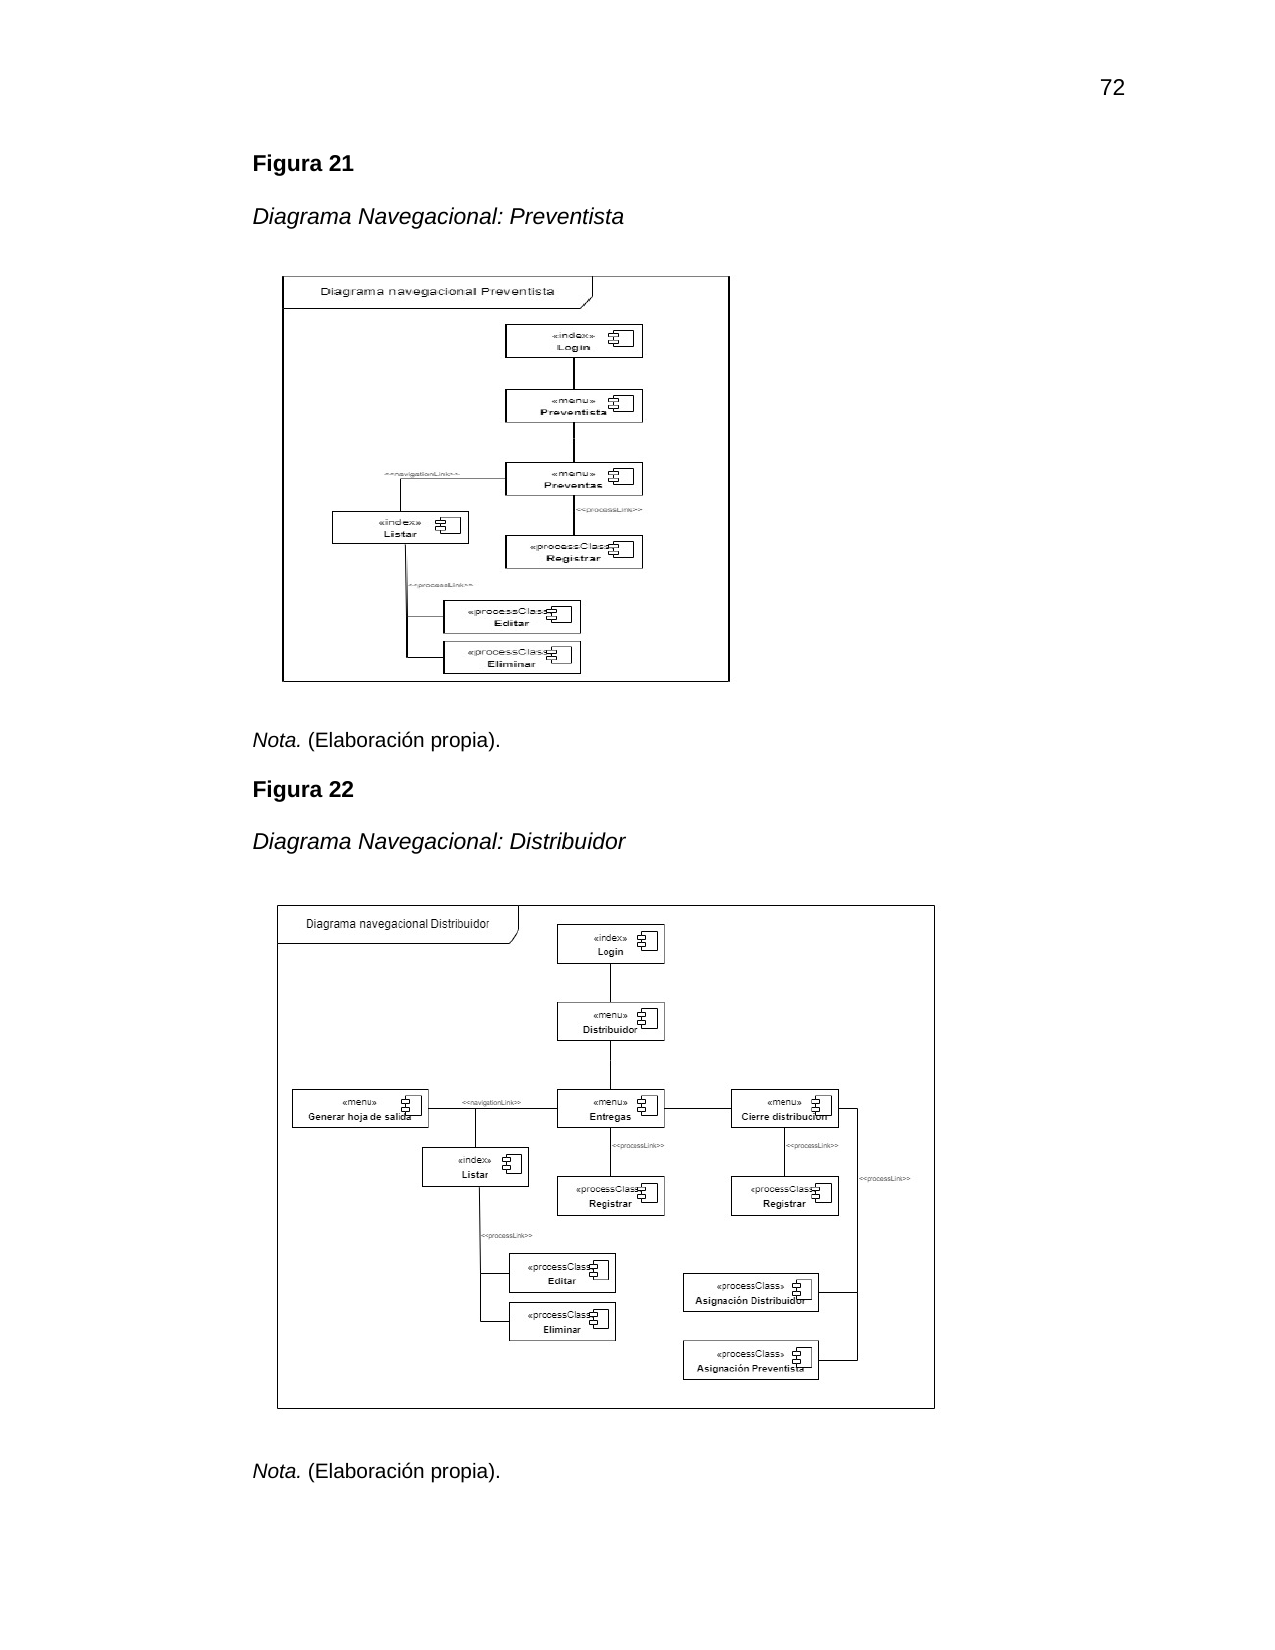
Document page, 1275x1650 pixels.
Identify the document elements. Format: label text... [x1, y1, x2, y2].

text Nota. (Elaboración propia). [177, 1459, 1125, 1483]
text Figura 21 Diagrama Navegacional: Preventista [252, 150, 1125, 229]
picture [252, 255, 761, 702]
picture [252, 881, 959, 1433]
text Figura 22 Diagrama Navegacional: Distribuidor [252, 776, 1125, 855]
text Nota. (Elaboración propia). [177, 728, 1125, 752]
